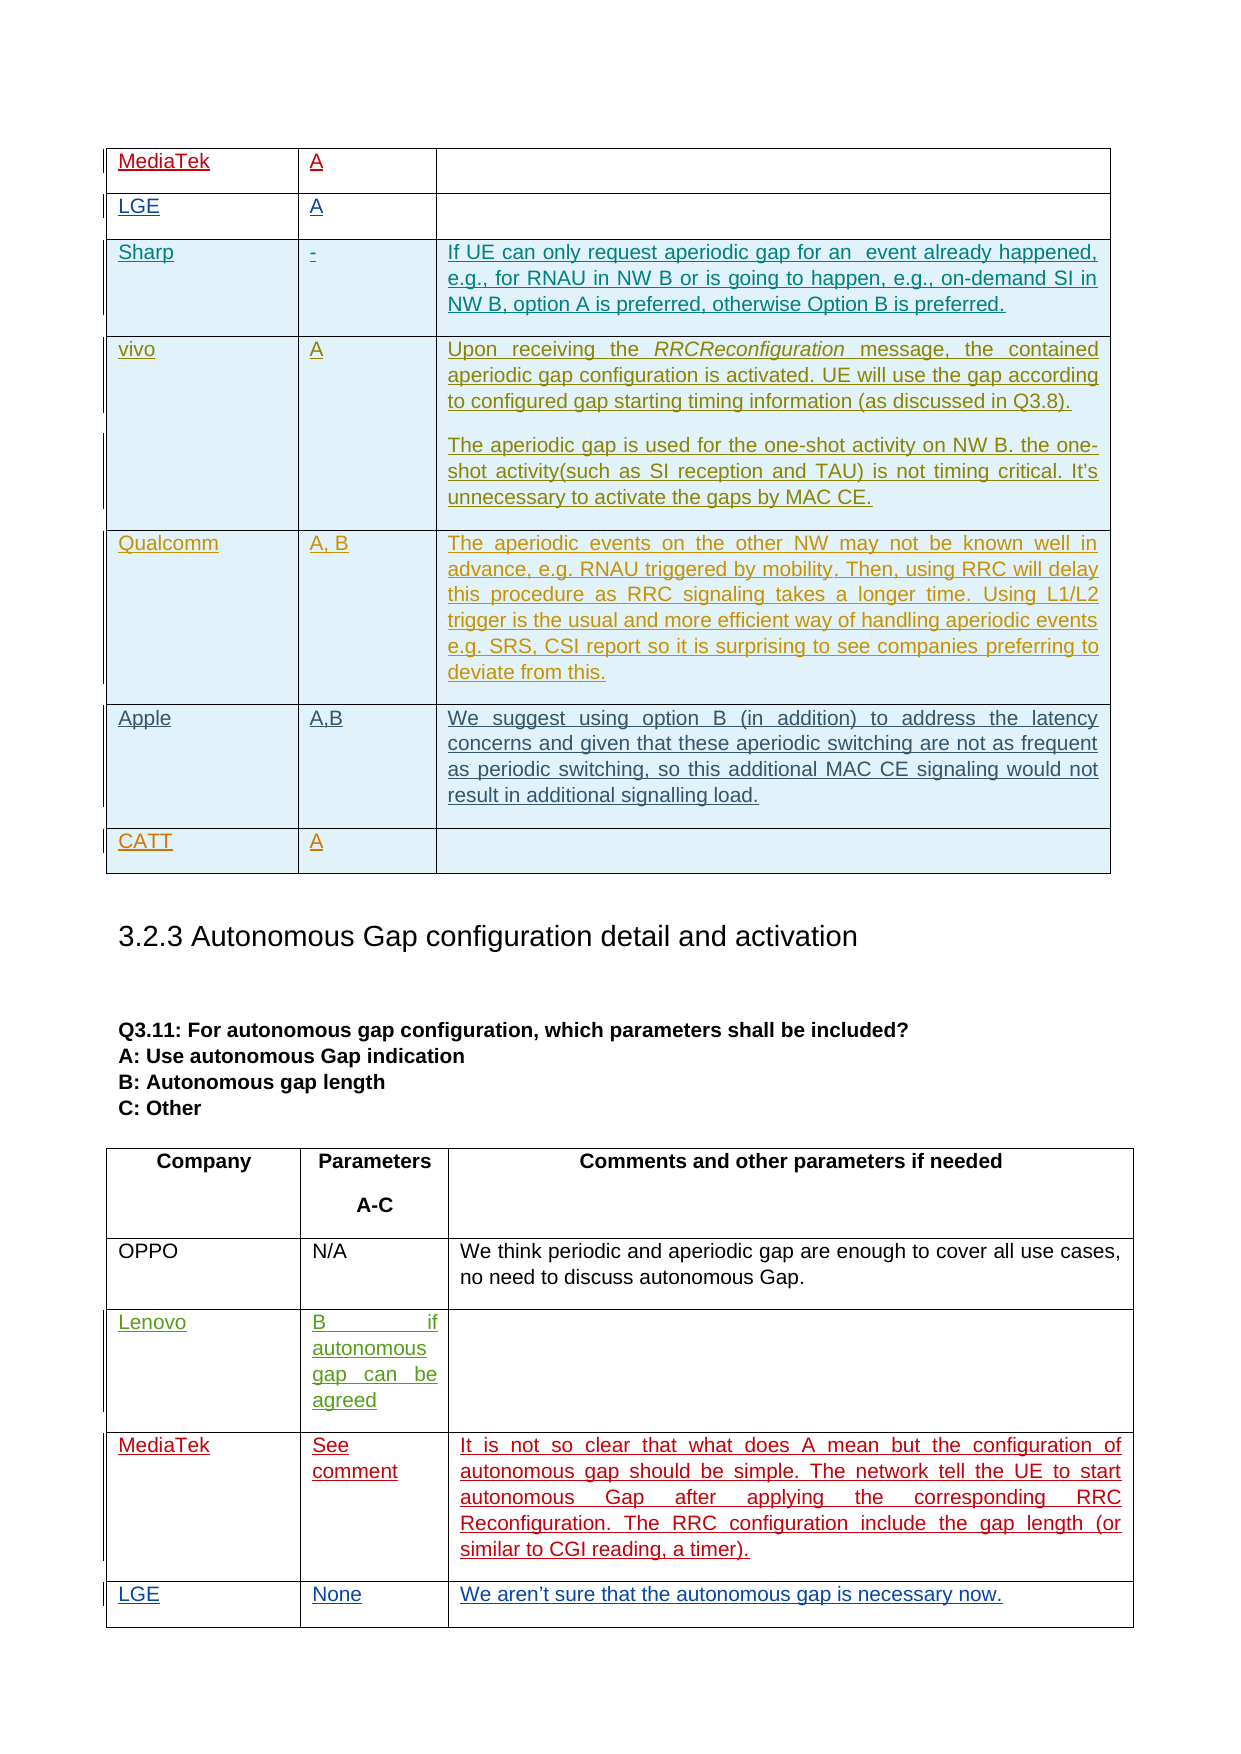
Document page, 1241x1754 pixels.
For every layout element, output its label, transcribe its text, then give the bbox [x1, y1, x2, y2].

subtitle 3.2.3 Autonomous Gap configuration detail and activation [118, 919, 1122, 952]
table_cell [107, 194, 298, 239]
text A: Use autonomous Gap indication [118, 1044, 1122, 1068]
table_cell [301, 1310, 448, 1432]
table_cell We think periodic and aperiodic gap are enough to cover all use cases, no need to discuss autonomous Gap. [449, 1239, 1133, 1309]
table_cell [437, 194, 1110, 239]
table_cell [107, 1310, 300, 1432]
table_cell [301, 1433, 448, 1581]
table_cell [299, 194, 436, 239]
table_cell OPPO [107, 1239, 300, 1309]
table_cell [299, 149, 436, 193]
table_cell [449, 1433, 1133, 1581]
table_cell [449, 1310, 1133, 1432]
table_header Parameters A-C [301, 1149, 448, 1238]
table_cell N/A [301, 1239, 448, 1309]
text B: Autonomous gap length [118, 1070, 1122, 1094]
table_header Comments and other parameters if needed [449, 1149, 1133, 1238]
text C: Other [118, 1096, 1122, 1120]
table_cell [107, 1433, 300, 1581]
table_cell [107, 149, 298, 193]
table_cell [449, 1582, 1133, 1627]
table_cell [107, 1582, 300, 1627]
text Q3.11: For autonomous gap configuration, which parameters shall be included? [118, 1018, 1122, 1042]
table_header Company [107, 1149, 300, 1238]
table_cell [437, 149, 1110, 193]
table_cell [301, 1582, 448, 1627]
